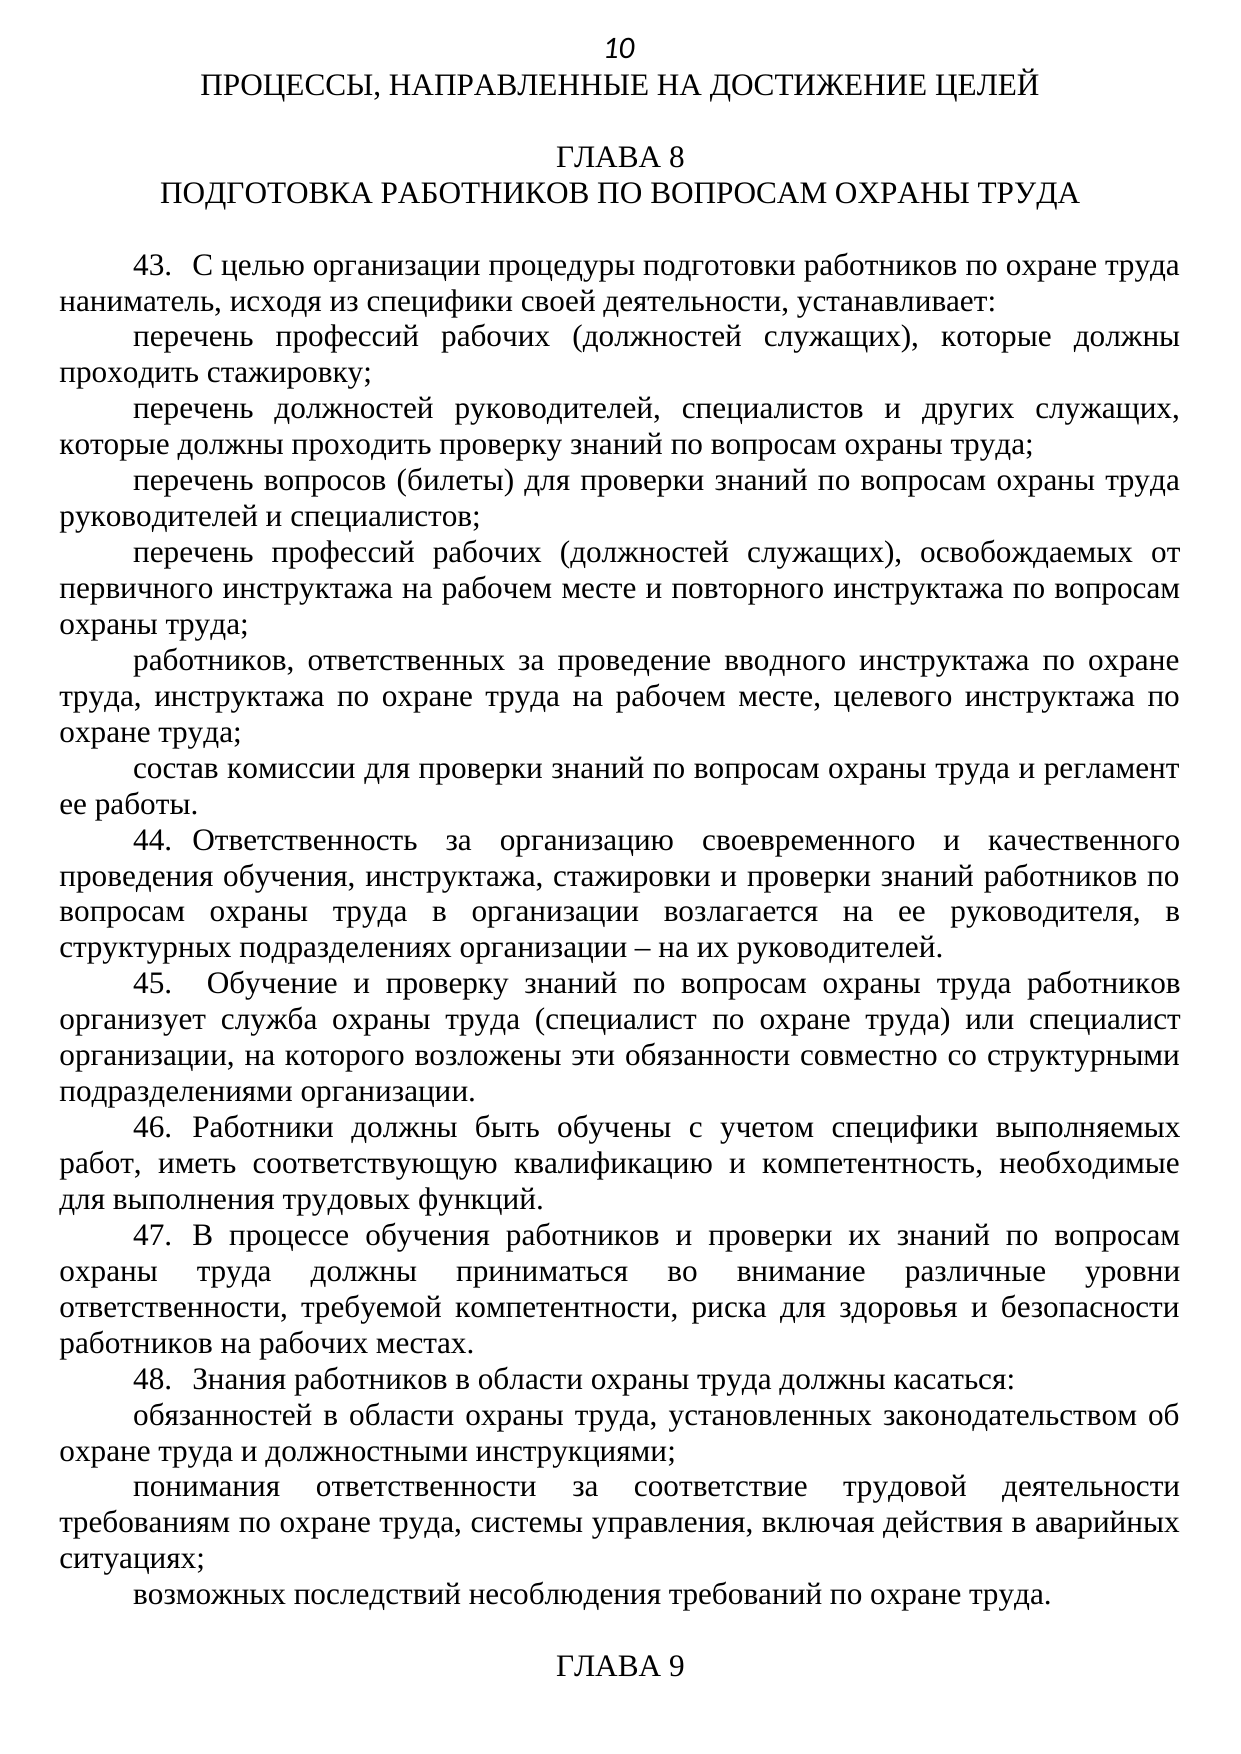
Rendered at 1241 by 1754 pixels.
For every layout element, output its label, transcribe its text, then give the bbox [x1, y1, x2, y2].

text перечень профессий рабочих (должностей служащих), освобождаемых от первичного инструктажа на рабочем месте и повторного инструктажа по вопросам охраны труда; [59, 533, 1181, 641]
list Работники должны быть обучены с учетом специфики выполняемых работ, иметь соответствующую квалификацию и компетентность, необходимые для выполнения трудовых функций. [59, 1108, 1181, 1216]
text возможных последствий несоблюдения требований по охране труда. [59, 1576, 1181, 1611]
text ПОДГОТОВКА РАБОТНИКОВ ПО ВОПРОСАМ ОХРАНЫ ТРУДА [59, 174, 1181, 210]
text перечень должностей руководителей, специалистов и других служащих, которые должны проходить проверку знаний по вопросам охраны труда; [59, 389, 1181, 461]
text ПРОЦЕССЫ, НАПРАВЛЕННЫЕ НА ДОСТИЖЕНИЕ ЦЕЛЕЙ [59, 66, 1181, 102]
text обязанностей в области охраны труда, установленных законодательством об охране труда и должностными инструкциями; [59, 1396, 1181, 1468]
text понимания ответственности за соответствие трудовой деятельности требованиям по охране труда, системы управления, включая действия в аварийных ситуациях; [59, 1468, 1181, 1576]
list С целью организации процедуры подготовки работников по охране труда наниматель, исходя из специфики своей деятельности, устанавливает: [59, 246, 1181, 318]
text ГЛАВА 9 [59, 1647, 1181, 1683]
list Ответственность за организацию своевременного и качественного проведения обучения, инструктажа, стажировки и проверки знаний работников по вопросам охраны труда в организации возлагается на ее руководителя, в структурных подразделениях организации – на их руководителей. [59, 821, 1181, 964]
text работников, ответственных за проведение вводного инструктажа по охране труда, инструктажа по охране труда на рабочем месте, целевого инструктажа по охране труда; [59, 641, 1181, 749]
text ГЛАВА 8 [59, 138, 1181, 174]
list Знания работников в области охраны труда должны касаться: [59, 1360, 1181, 1396]
list В процессе обучения работников и проверки их знаний по вопросам охраны труда должны приниматься во внимание различные уровни ответственности, требуемой компетентности, риска для здоровья и безопасности работников на рабочих местах. [59, 1216, 1181, 1360]
text перечень профессий рабочих (должностей служащих), которые должны проходить стажировку; [59, 318, 1181, 389]
text перечень вопросов (билеты) для проверки знаний по вопросам охраны труда руководителей и специалистов; [59, 461, 1181, 533]
list Обучение и проверку знаний по вопросам охраны труда работников организует служба охраны труда (специалист по охране труда) или специалист организации, на которого возложены эти обязанности совместно со структурными подразделениями организации. [59, 964, 1181, 1108]
text состав комиссии для проверки знаний по вопросам охраны труда и регламент ее работы. [59, 749, 1181, 821]
